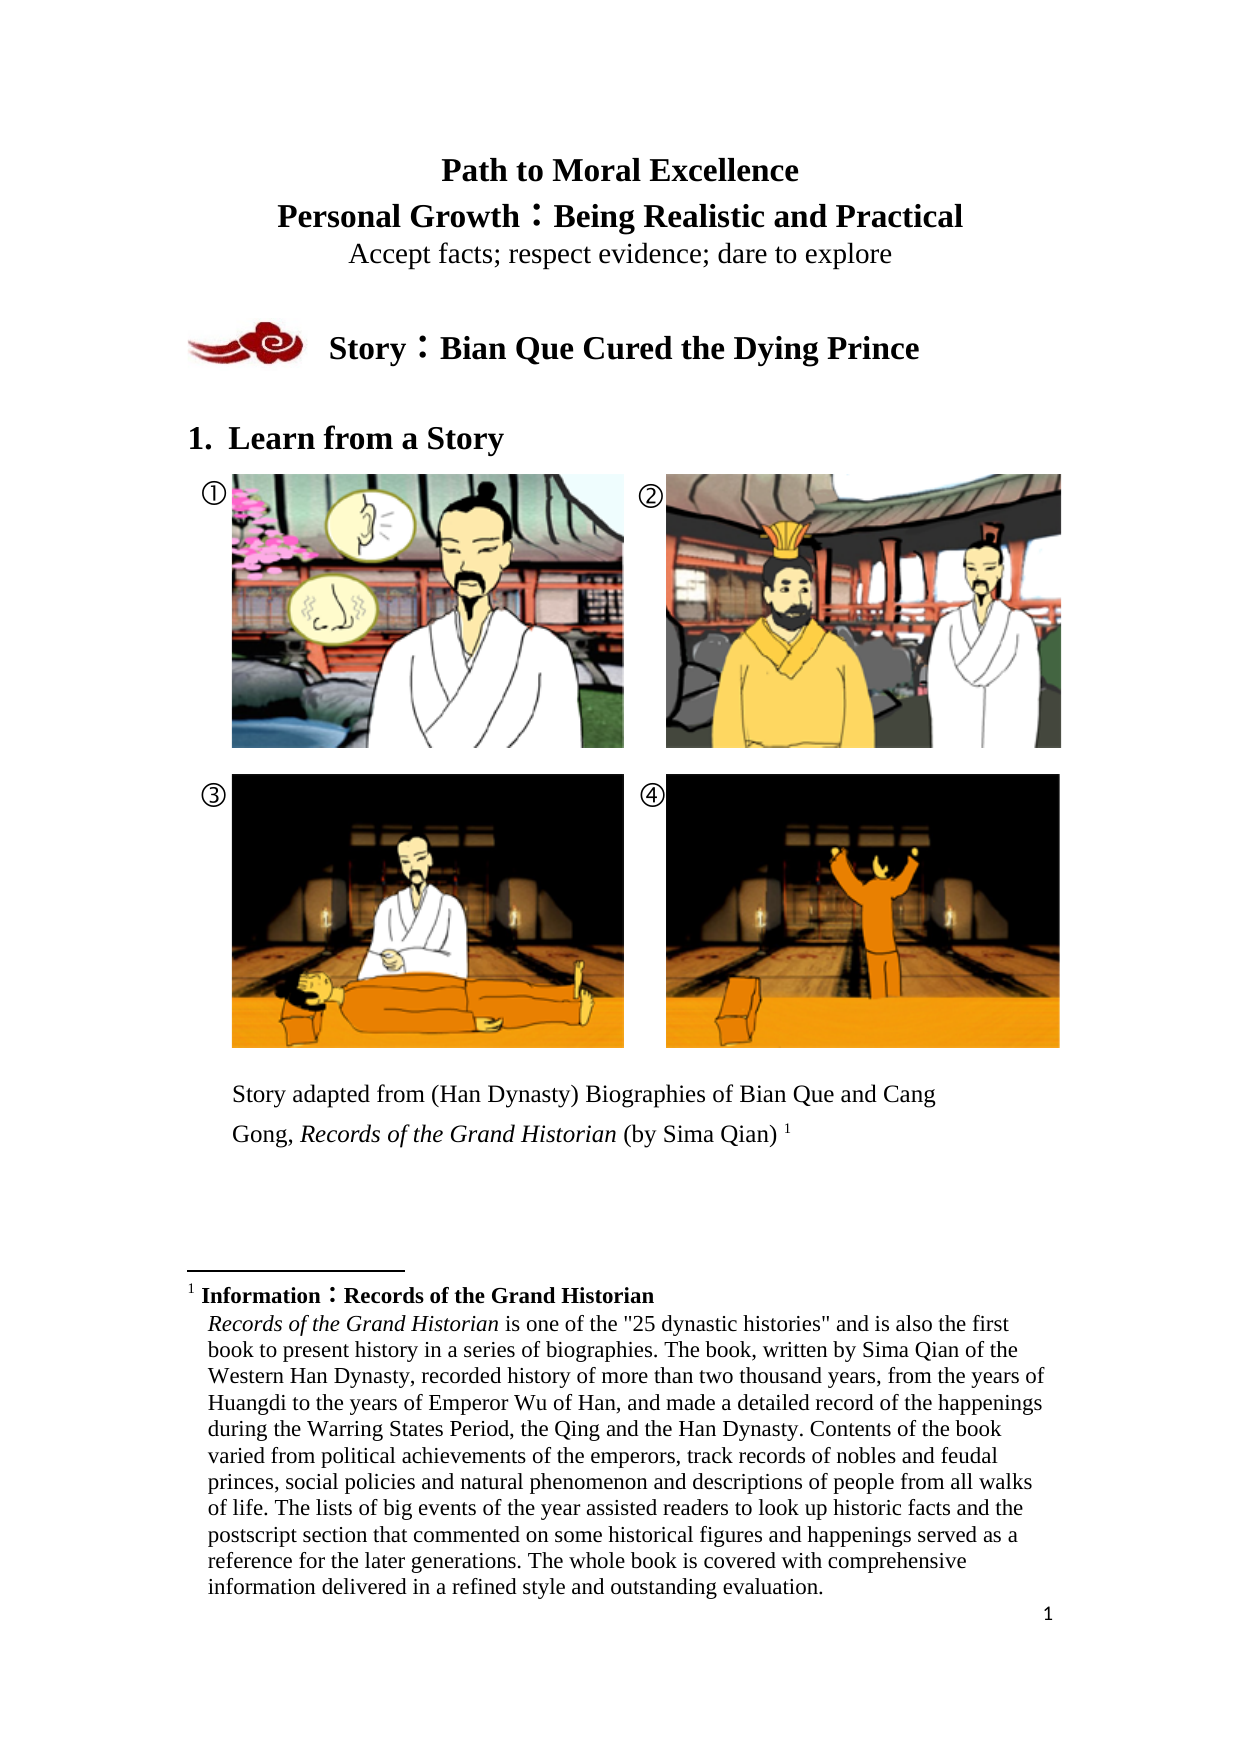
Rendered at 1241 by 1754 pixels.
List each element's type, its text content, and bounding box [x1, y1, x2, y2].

list Learn from a Story [187, 400, 1053, 475]
picture [231, 474, 624, 748]
text Story：Bian Que Cured the Dying Prince [320, 308, 1053, 383]
picture [187, 318, 308, 371]
picture [231, 774, 624, 1048]
text Accept facts; respect evidence; dare to explore [187, 237, 1053, 270]
table_header [626, 475, 1064, 775]
picture [666, 774, 1060, 1048]
table_cell [176, 775, 626, 1075]
text Story adapted from (Han Dynasty) Biographies of Bian Que and Cang Gong, Records of the Grand Historian (by Sima Qian) [232, 1075, 1053, 1150]
table_cell [626, 775, 1064, 1075]
picture [666, 474, 1062, 748]
table_header [176, 475, 626, 775]
text Path to Moral Excellence [187, 150, 1053, 188]
text Personal Growth：Being Realistic and Practical [187, 188, 1053, 237]
